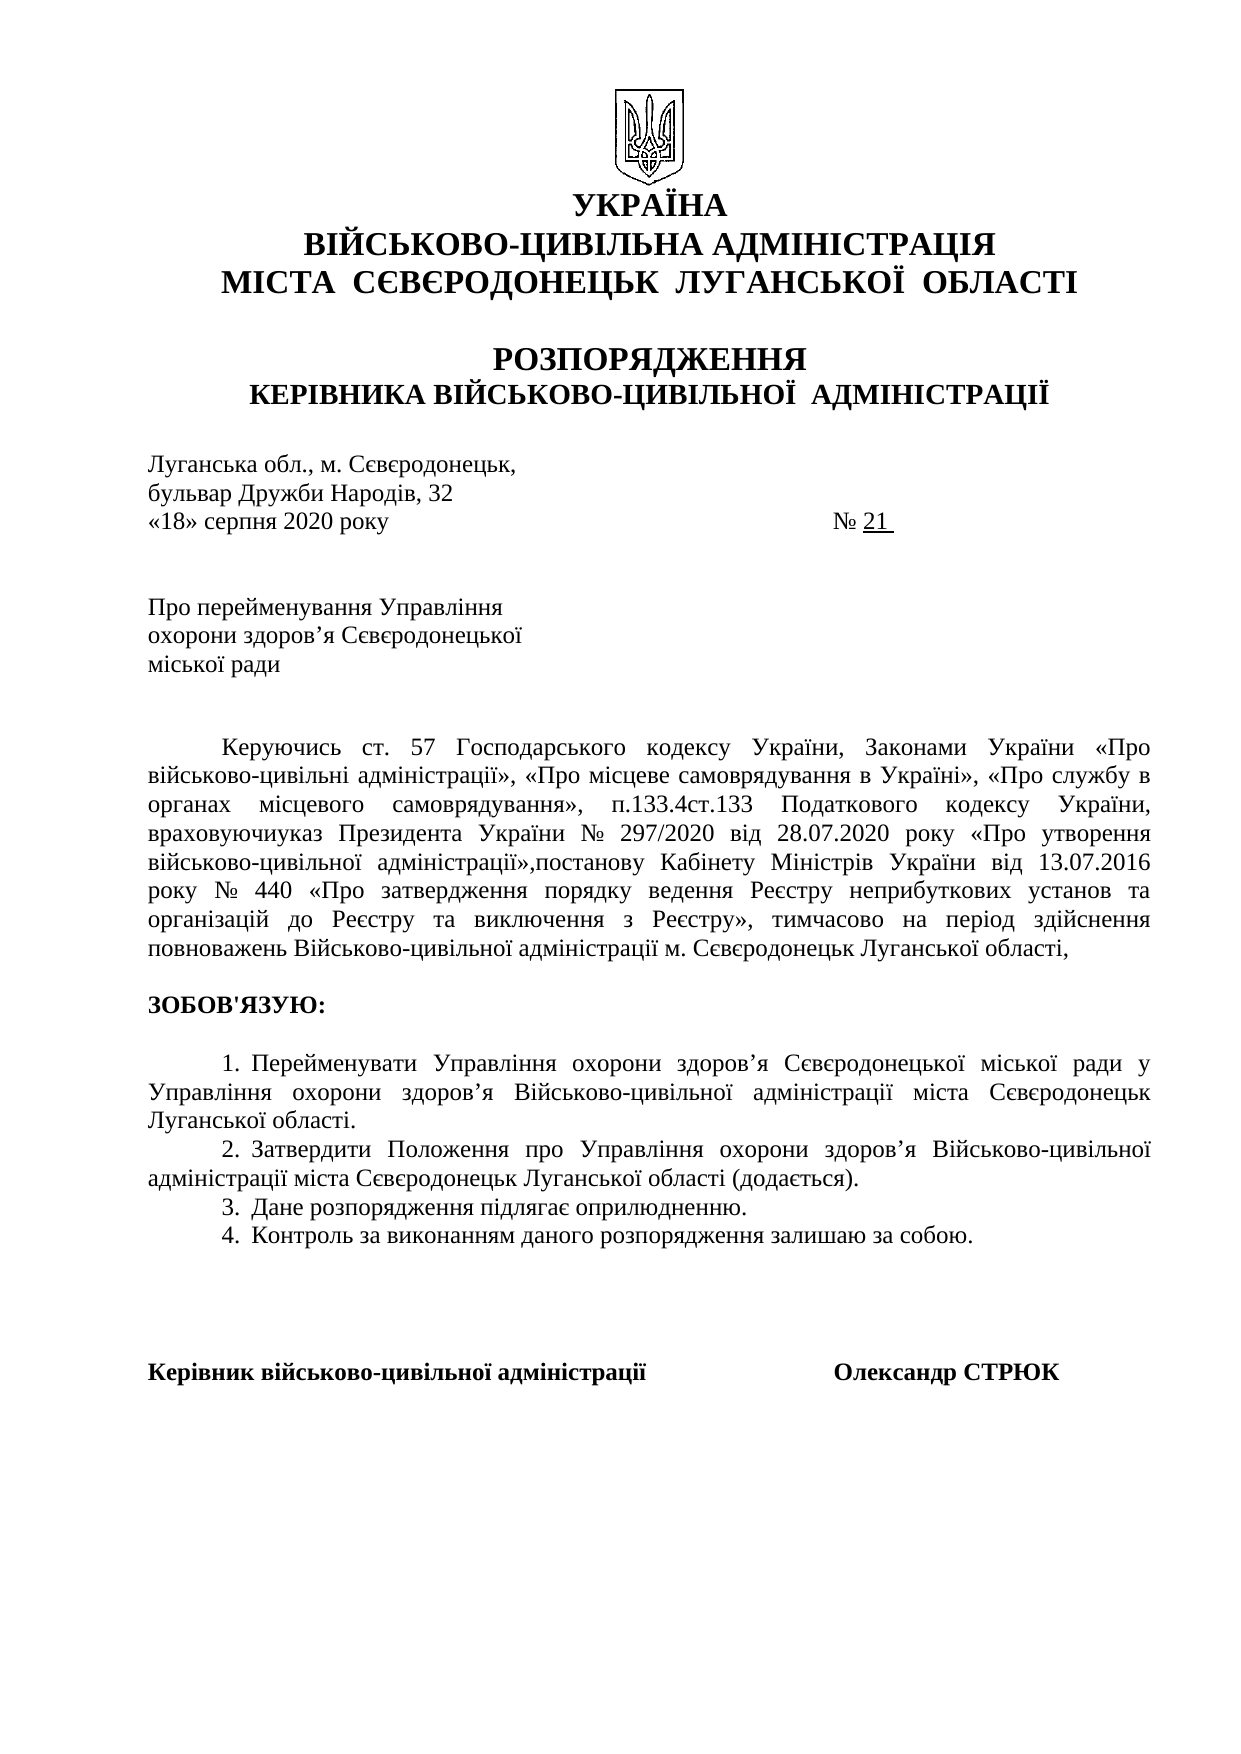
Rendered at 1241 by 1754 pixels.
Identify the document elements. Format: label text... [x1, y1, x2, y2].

text Керівник військово-цивільної адміністрації Олександр СТРЮК [148, 1357, 1152, 1386]
text ЗОБОВ'ЯЗУЮ: [148, 991, 1152, 1019]
text «18» серпня 2020 року № 21 [148, 506, 1152, 535]
text Про перейменування Управління охорони здоров’я Сєвєродонецької [148, 592, 1152, 649]
text міської ради [148, 649, 1152, 678]
text КЕРІВНИКА ВІЙСЬКОВО-ЦИВІЛЬНОЇ АДМІНІСТРАЦІЇ [148, 377, 1152, 411]
subtitle Луганська обл., м. Сєвєродонецьк, [148, 449, 1152, 478]
text ВІЙСЬКОВО-ЦИВІЛЬНА АДМІНІСТРАЦІЯ [148, 224, 1152, 262]
list Затвердити Положення про Управління охорони здоров’я Військово-цивільної адміністрації міста Сєвєродонецьк Луганської області (додається). [148, 1134, 1152, 1192]
list Перейменувати Управління охорони здоров’я Сєвєродонецької міської ради у Управління охорони здоров’я Військово-цивільної адміністрації міста Сєвєродонецьк Луганської області. [148, 1048, 1152, 1134]
text МІСТА СЄВЄРОДОНЕЦЬК ЛУГАНСЬКОЇ ОБЛАСТІ [148, 262, 1152, 300]
title РОЗПОРЯДЖЕННЯ [148, 339, 1152, 377]
text УКРАЇНА [148, 185, 1152, 224]
list Контроль за виконанням даного розпорядження залишаю за собою. [148, 1221, 1152, 1249]
text Керуючись ст. 57 Господарського кодексу України, Законами України «Про військово-цивільні адміністрації», «Про місцеве самоврядування в Україні», «Про службу в органах місцевого самоврядування», п.133.4ст.133 Податкового кодексу України, враховуючиуказ Президента України № 297/2020 від 28.07.2020 року «Про утворення військово-цивільної адміністрації»,постанову Кабінету Міністрів України від 13.07.2016 року № 440 «Про затвердження порядку ведення Реєстру неприбуткових установ та організацій до Реєстру та виключення з Реєстру», тимчасово на період здійснення повноважень Військово-цивільної адміністрації м. Сєвєродонецьк Луганської області, [148, 732, 1152, 962]
list Дане розпорядження підлягає оприлюдненню. [148, 1192, 1152, 1221]
text бульвар Дружби Народів, 32 [148, 478, 1152, 506]
